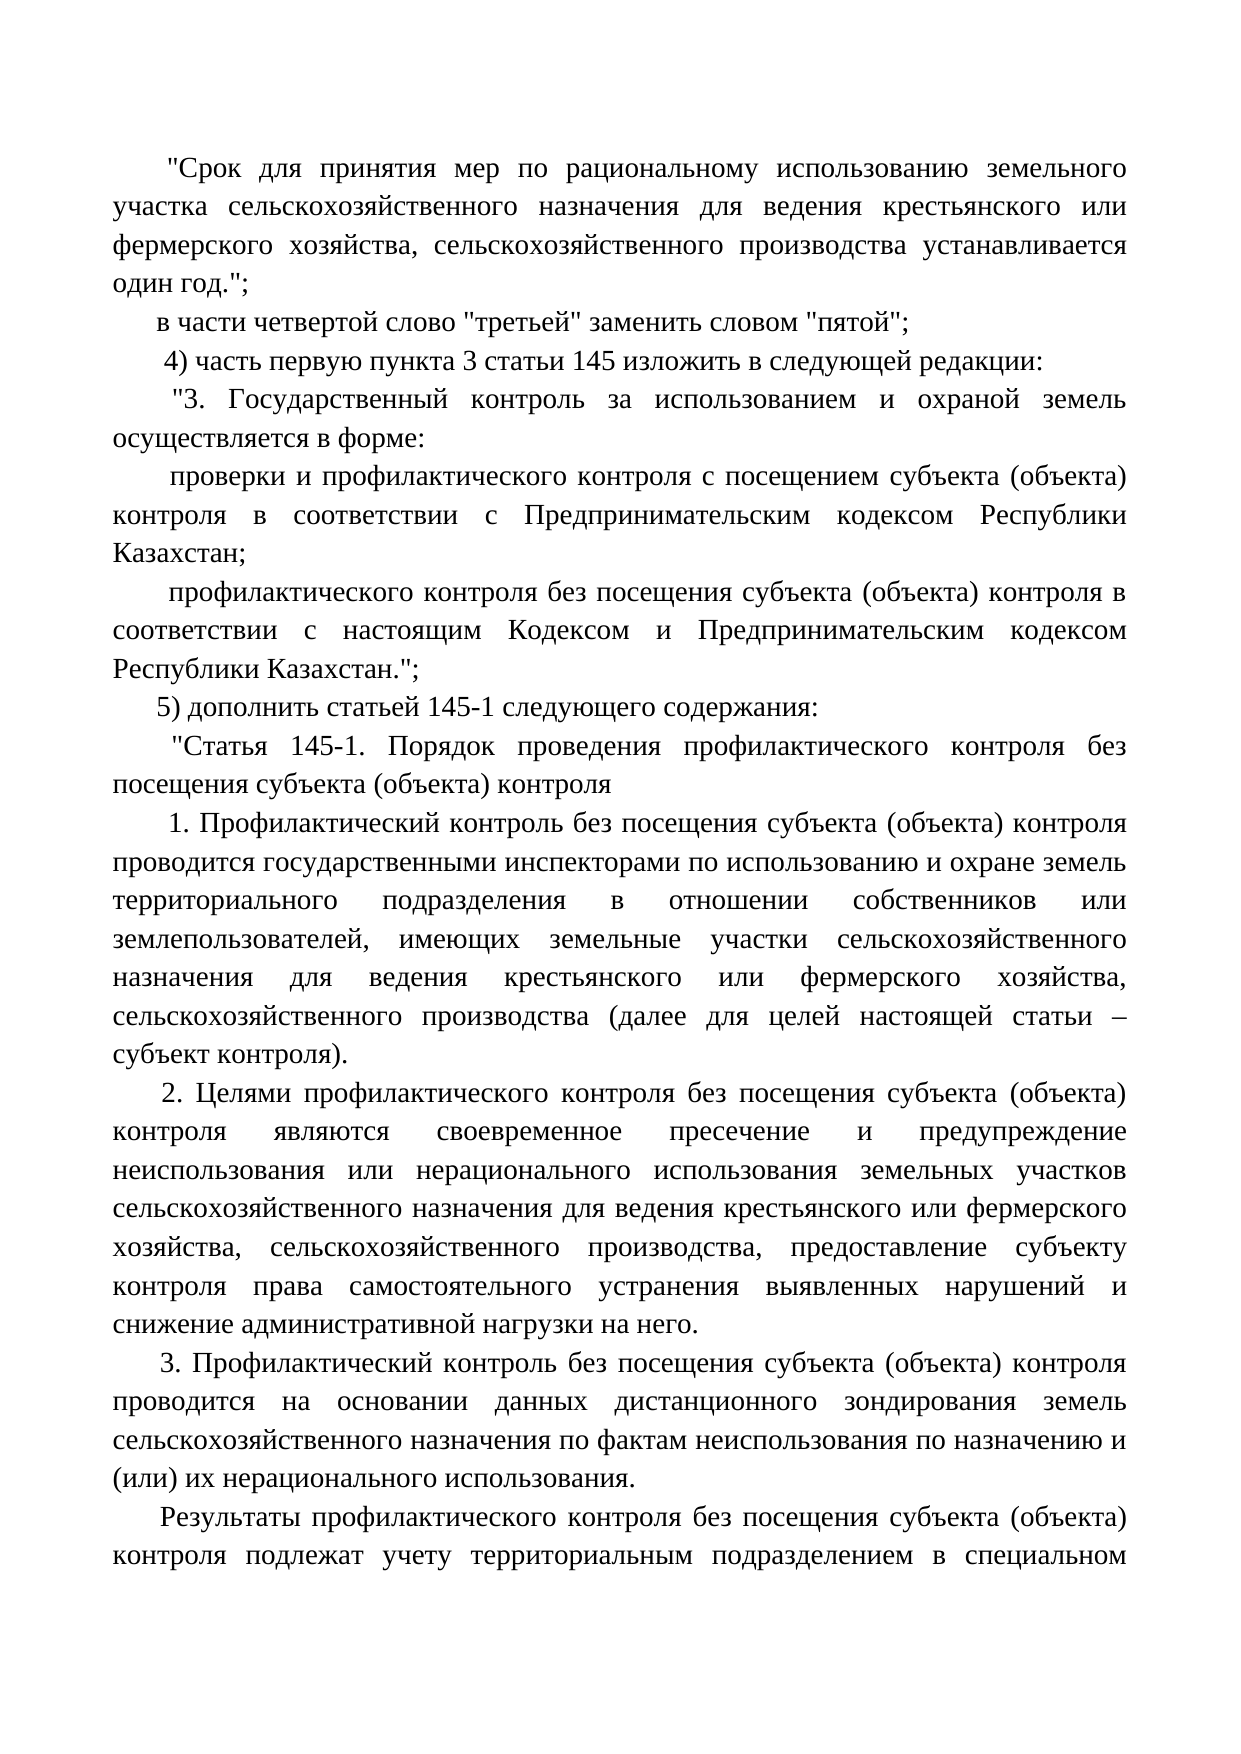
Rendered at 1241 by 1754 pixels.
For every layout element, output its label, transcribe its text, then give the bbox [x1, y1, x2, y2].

text проверки и профилактического контроля с посещением субъекта (объекта) контроля в соответствии с Предпринимательским кодексом Республики Казахстан; [112, 458, 1128, 569]
text 1. Профилактический контроль без посещения субъекта (объекта) контроля проводится государственными инспекторами по использованию и охране земель территориального подразделения в отношении собственников или землепользователей, имеющих земельные участки сельскохозяйственного назначения для ведения крестьянского или фермерского хозяйства, сельскохозяйственного производства (далее для целей настоящей статьи – субъект контроля). [112, 805, 1128, 1070]
text "3. Государственный контроль за использованием и охраной земель осуществляется в форме: [112, 381, 1128, 453]
text 5) дополнить статьей 145-1 следующего содержания: [112, 689, 1128, 723]
text "Срок для принятия мер по рациональному использованию земельного участка сельскохозяйственного назначения для ведения крестьянского или фермерского хозяйства, сельскохозяйственного производства устанавливается один год."; [112, 150, 1128, 299]
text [112, 1499, 1128, 1571]
text "Статья 145-1. Порядок проведения профилактического контроля без посещения субъекта (объекта) контроля [112, 728, 1128, 800]
text 4) часть первую пункта 3 статьи 145 изложить в следующей редакции: [112, 343, 1128, 376]
text 2. Целями профилактического контроля без посещения субъекта (объекта) контроля являются своевременное пресечение и предупреждение неиспользования или нерационального использования земельных участков сельскохозяйственного назначения для ведения крестьянского или фермерского хозяйства, сельскохозяйственного производства, предоставление субъекту контроля права самостоятельного устранения выявленных нарушений и снижение административной нагрузки на него. [112, 1075, 1128, 1340]
text профилактического контроля без посещения субъекта (объекта) контроля в соответствии с настоящим Кодексом и Предпринимательским кодексом Республики Казахстан."; [112, 574, 1128, 684]
text в части четвертой слово "третьей" заменить словом "пятой"; [112, 304, 1128, 338]
text 3. Профилактический контроль без посещения субъекта (объекта) контроля проводится на основании данных дистанционного зондирования земель сельскохозяйственного назначения по фактам неиспользования по назначению и (или) их нерационального использования. [112, 1345, 1128, 1494]
